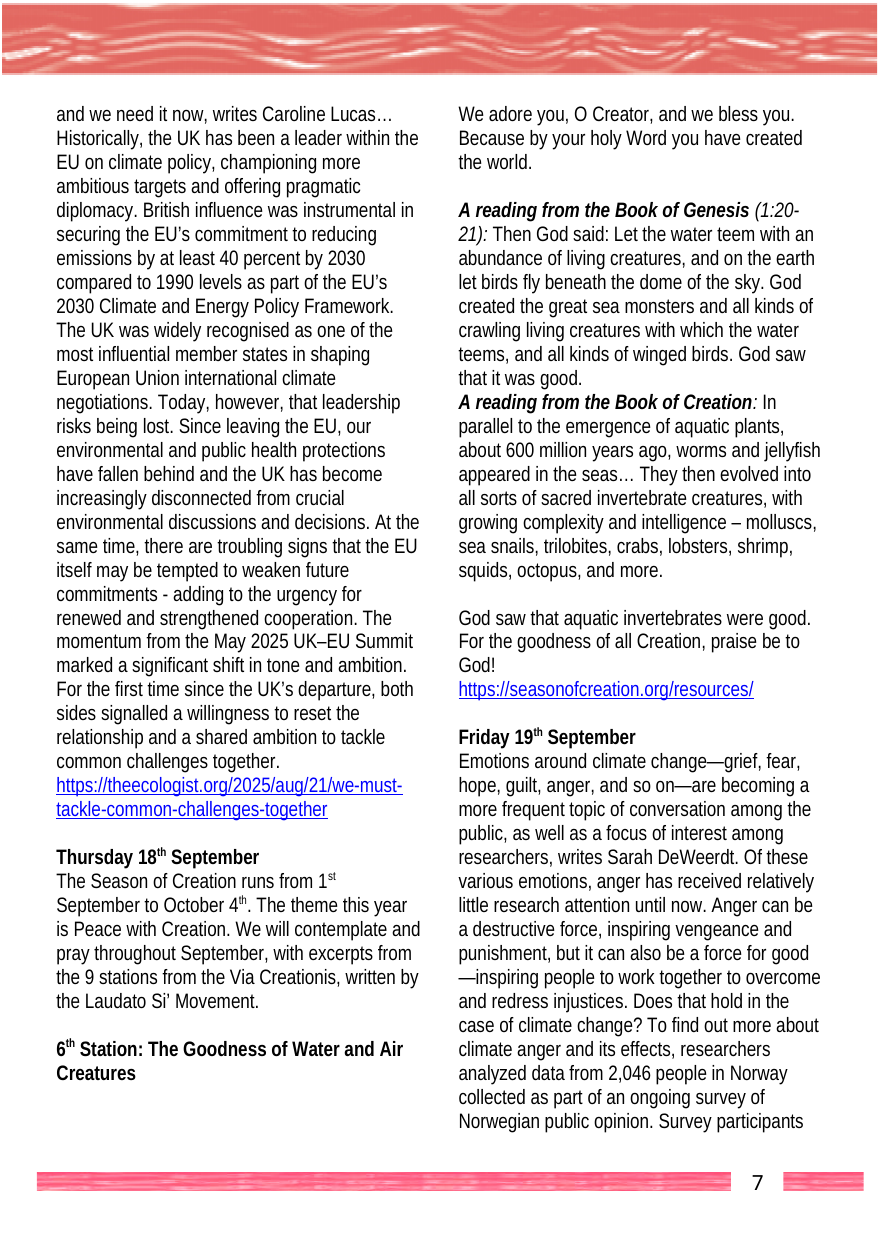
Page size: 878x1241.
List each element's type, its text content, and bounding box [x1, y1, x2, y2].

picture [2, 2, 878, 77]
text A reading from the Book of Creation: In parallel to the emergence of aquatic plants, about 600 million years ago, worms and jellyfish appeared in the seas… They then evolved into all sorts of sacred invertebrate creatures, with growing complexity and intelligence – molluscs, sea snails, trilobites, crabs, lobsters, shrimp, squids, octopus, and more. [458, 390, 825, 581]
text Friday 19th September [458, 725, 825, 749]
text A reading from the Book of Genesis (1:20-21): Then God said: Let the water teem with an abundance of living creatures, and on the earth let birds fly beneath the dome of the sky. God created the great sea monsters and all kinds of crawling living creatures with which the water teems, and all kinds of winged birds. God saw that it was good. [458, 198, 825, 390]
text https://theecologist.org/2025/aug/21/we-must-tackle-common-challenges-together [56, 773, 423, 821]
text God saw that aquatic invertebrates were good. [458, 605, 825, 629]
text Thursday 18th September [56, 845, 423, 869]
text https://seasonofcreation.org/resources/ [458, 677, 825, 701]
text 6th Station: The Goodness of Water and Air Creatures [56, 1037, 423, 1084]
text For the goodness of all Creation, praise be to God! [458, 629, 825, 677]
text We adore you, O Creator, and we bless you. Because by your holy Word you have created the world. [458, 102, 825, 174]
